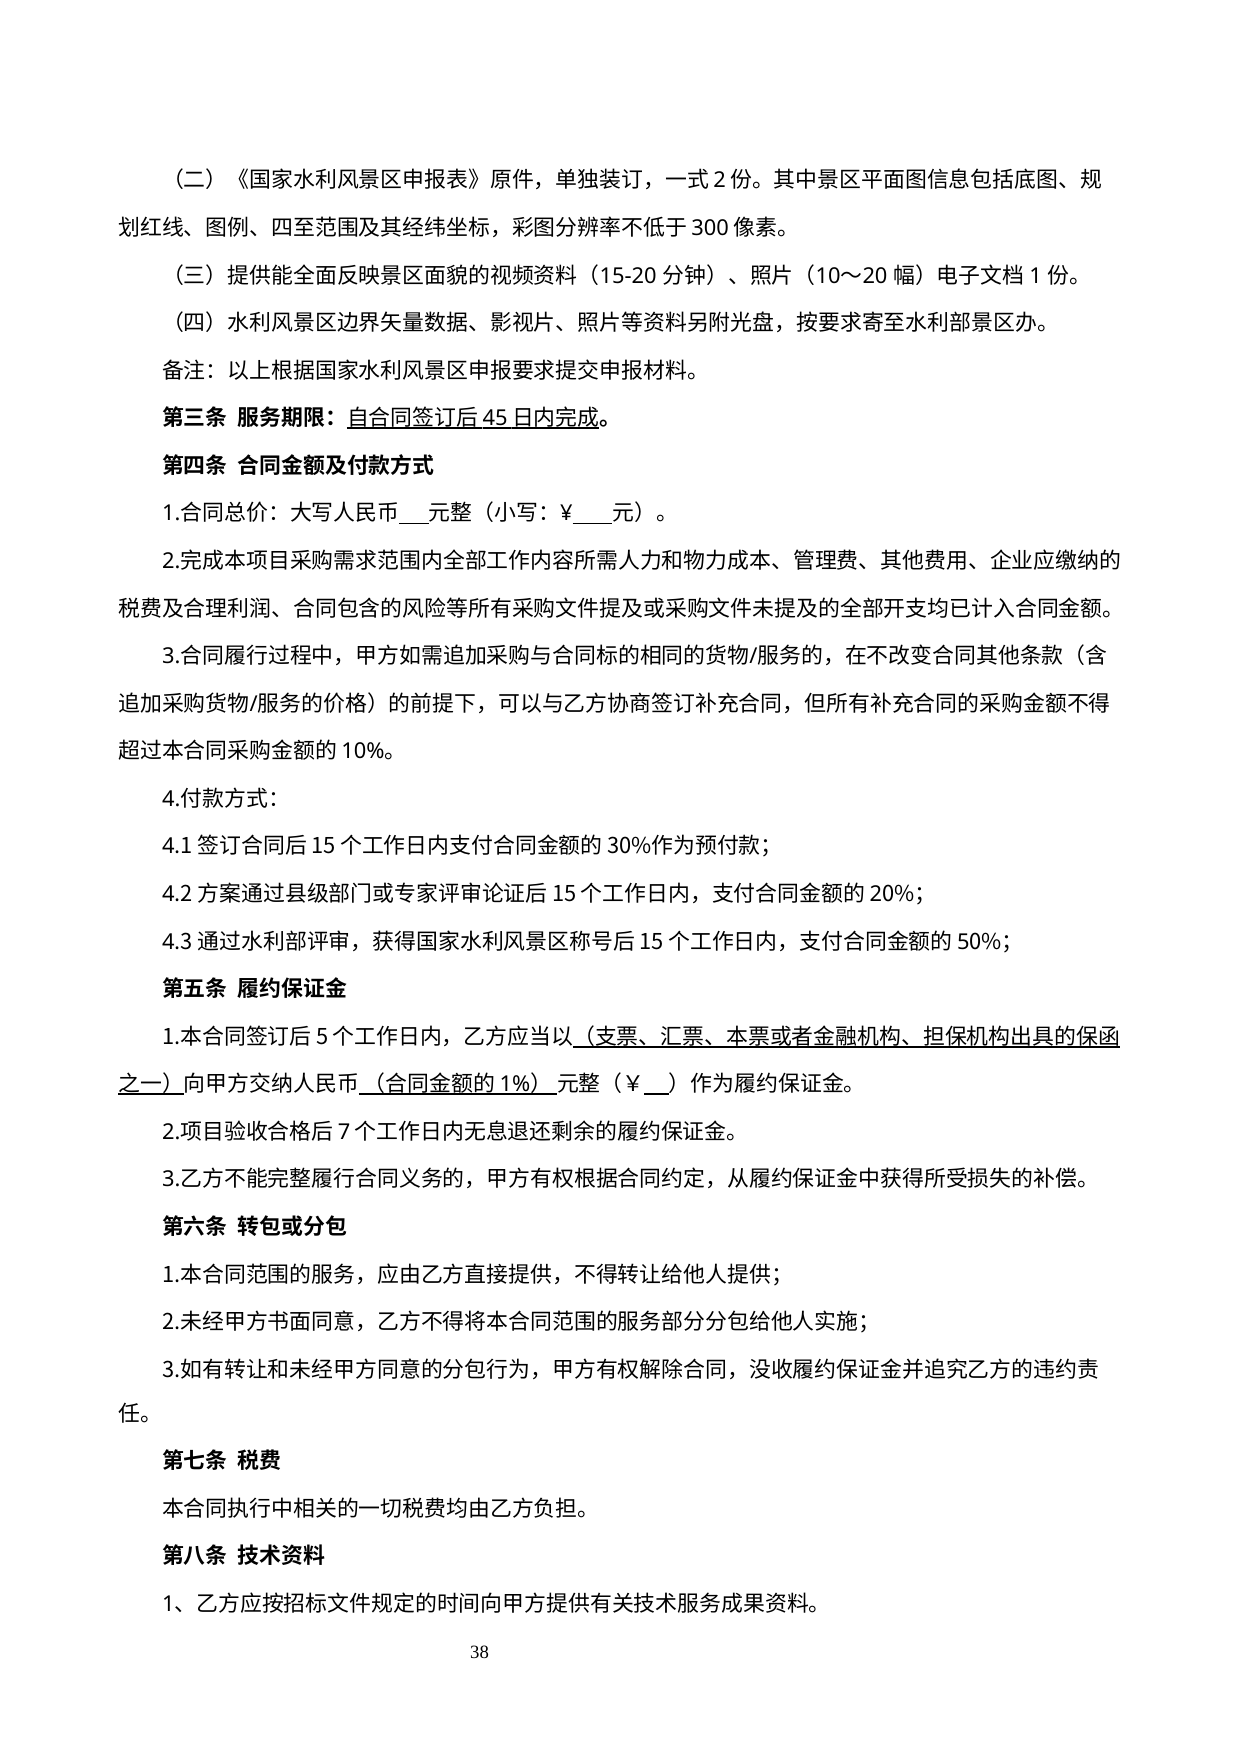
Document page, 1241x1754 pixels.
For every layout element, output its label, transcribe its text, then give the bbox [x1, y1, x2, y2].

list 1.本合同签订后5个工作日内，乙方应当以（支票、汇票、本票或者金融机构、担保机构出具的保函之一）向甲方交纳人民币 （合同金额的1%） 元整（￥ ）作为履约保证金。 [118, 1019, 1122, 1098]
list 第四条 合同金额及付款方式 [118, 448, 1122, 479]
list 第三条 服务期限：自合同签订后45日内完成。 [118, 400, 1122, 432]
list 4.付款方式： [118, 781, 1122, 813]
list 4.3 通过水利部评审，获得国家水利风景区称号后15个工作日内，支付合同金额的50%； [118, 924, 1122, 955]
list 1.本合同范围的服务，应由乙方直接提供，不得转让给他人提供； [118, 1257, 1122, 1288]
list 第五条 履约保证金 [118, 971, 1122, 1003]
list 4.1 签订合同后15个工作日内支付合同金额的30%作为预付款； [118, 828, 1122, 860]
list 备注：以上根据国家水利风景区申报要求提交申报材料。 [118, 353, 1122, 384]
list 本合同执行中相关的一切税费均由乙方负担。 [118, 1491, 1122, 1522]
list （四）水利风景区边界矢量数据、影视片、照片等资料另附光盘，按要求寄至水利部景区办。 [118, 305, 1122, 337]
list 3.乙方不能完整履行合同义务的，甲方有权根据合同约定，从履约保证金中获得所受损失的补偿。 [118, 1161, 1122, 1193]
list 2.完成本项目采购需求范围内全部工作内容所需人力和物力成本、管理费、其他费用、企业应缴纳的税费及合理利润、合同包含的风险等所有采购文件提及或采购文件未提及的全部开支均已计入合同金额。 [118, 543, 1122, 622]
list 第七条 税费 [118, 1443, 1122, 1475]
list 1、乙方应按招标文件规定的时间向甲方提供有关技术服务成果资料。 [118, 1586, 1122, 1617]
list 2.项目验收合格后7个工作日内无息退还剩余的履约保证金。 [118, 1114, 1122, 1146]
list 3.合同履行过程中，甲方如需追加采购与合同标的相同的货物/服务的，在不改变合同其他条款（含追加采购货物/服务的价格）的前提下，可以与乙方协商签订补充合同，但所有补充合同的采购金额不得超过本合同采购金额的10%。 [118, 638, 1122, 765]
list 3.如有转让和未经甲方同意的分包行为，甲方有权解除合同，没收履约保证金并追究乙方的违约责任。 [118, 1352, 1122, 1428]
list 2.未经甲方书面同意，乙方不得将本合同范围的服务部分分包给他人实施； [118, 1304, 1122, 1336]
list 第六条 转包或分包 [118, 1209, 1122, 1241]
list 4.2 方案通过县级部门或专家评审论证后15个工作日内，支付合同金额的20%； [118, 876, 1122, 908]
list （三）提供能全面反映景区面貌的视频资料（15-20 分钟）、照片（10～20 幅）电子文档 1 份。 [118, 258, 1122, 289]
list 第八条 技术资料 [118, 1538, 1122, 1570]
list 1.合同总价：大写人民币 元整（小写：¥ 元）。 [118, 495, 1122, 527]
list （二）《国家水利风景区申报表》原件，单独装订，一式2份。其中景区平面图信息包括底图、规划红线、图例、四至范围及其经纬坐标，彩图分辨率不低于300像素。 [118, 162, 1122, 242]
